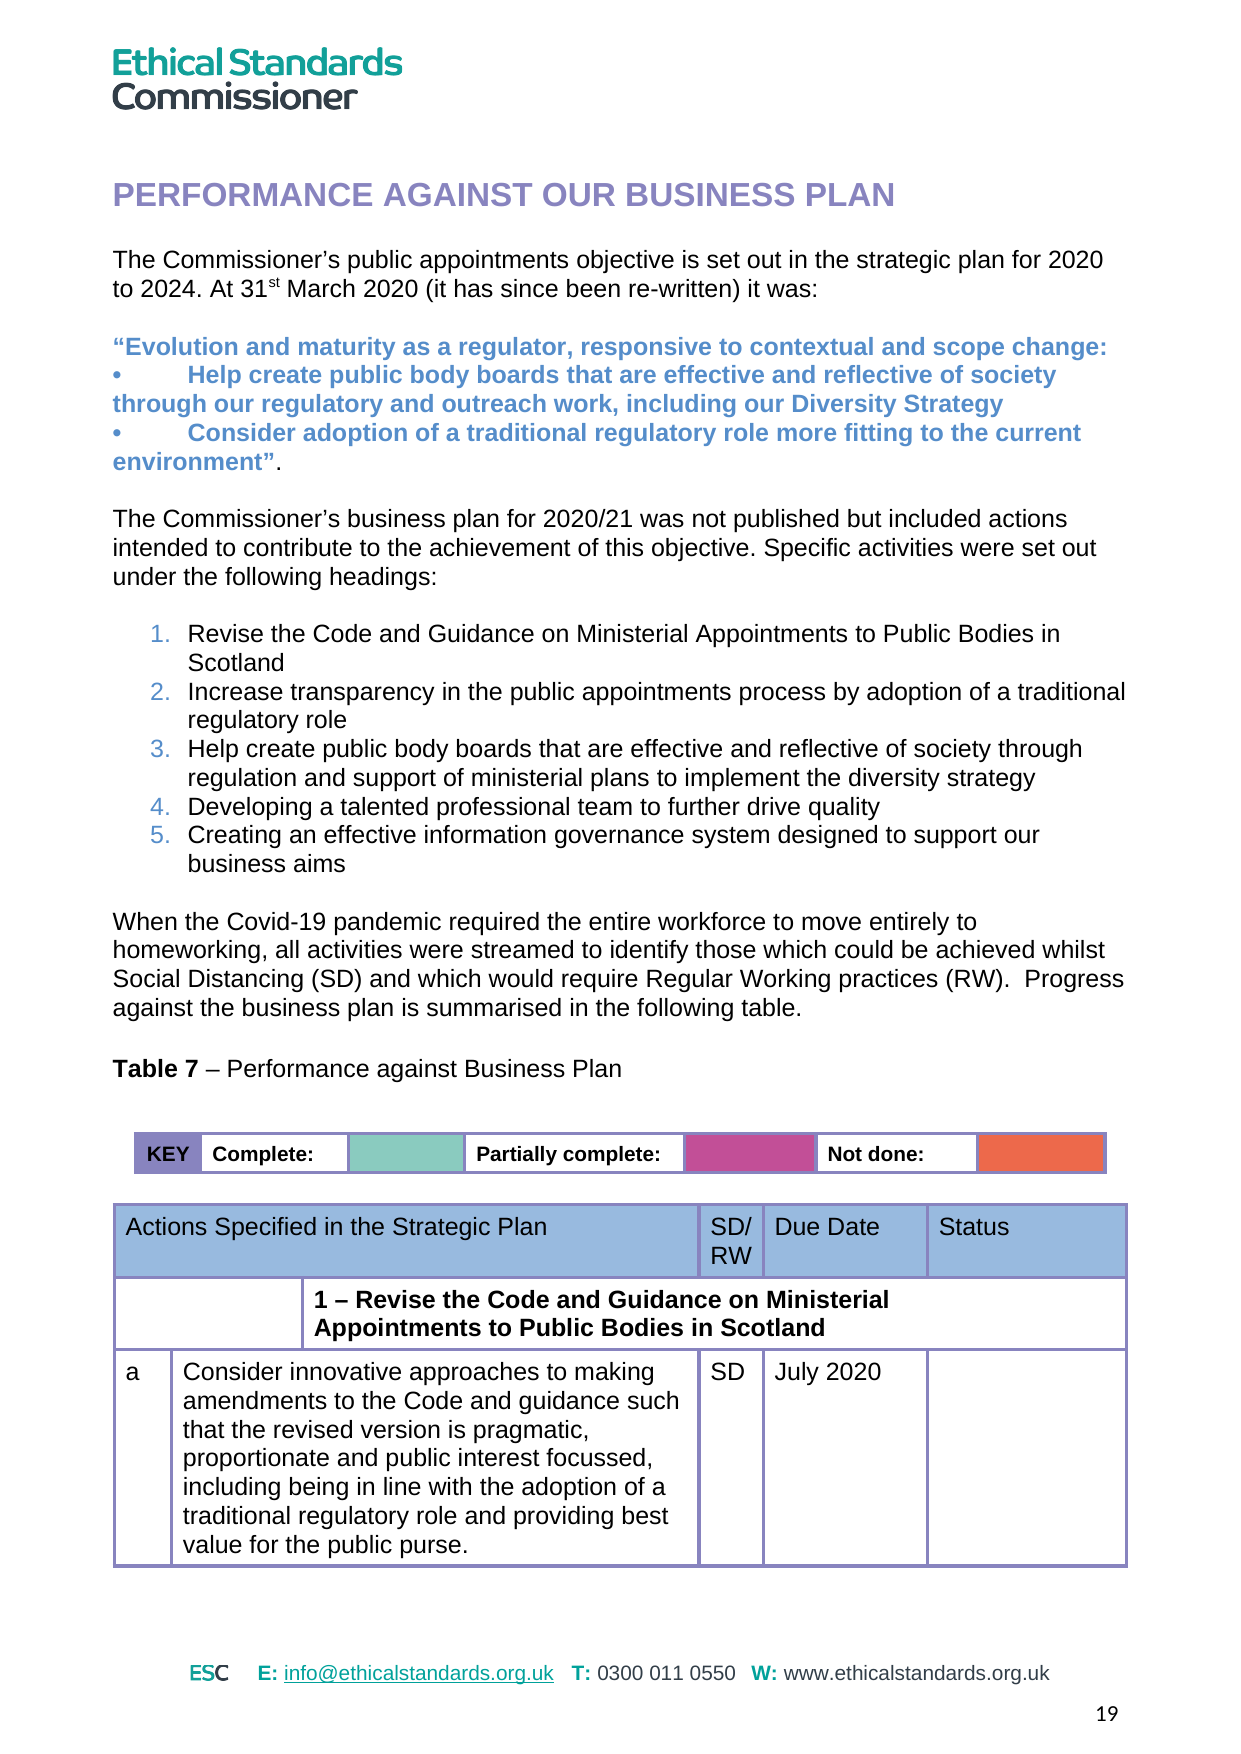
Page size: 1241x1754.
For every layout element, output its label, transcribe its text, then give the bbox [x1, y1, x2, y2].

picture [190, 1665, 229, 1681]
text When the Covid-19 pandemic required the entire workforce to move entirely to homeworking, all activities were streamed to identify those which could be achieved whilst Social Distancing (SD) and which would require Regular Working practices (RW). Progress against the business plan is summarised in the following table. [112, 906, 1128, 1021]
table_header KEY [137, 1135, 199, 1171]
subtitle PERFORMANCE AGAINST OUR BUSINESS PLAN [112, 175, 1128, 213]
text • Help create public body boards that are effective and reflective of society through our regulatory and outreach work, including our Diversity Strategy [112, 360, 1128, 418]
list Increase transparency in the public appointments process by adoption of a traditional regulatory role [150, 676, 1128, 734]
table_cell July 2020 [765, 1351, 926, 1564]
list Help create public body boards that are effective and reflective of society through regulation and support of ministerial plans to implement the diversity strategy [150, 734, 1128, 791]
table_header Actions Specified in the Strategic Plan [116, 1206, 697, 1276]
table_header Complete: [202, 1135, 347, 1171]
table_header Partially complete: [466, 1135, 683, 1171]
table_cell 1 – Revise the Code and Guidance on Ministerial Appointments to Public Bodies in Scotland [304, 1279, 927, 1348]
picture [112, 47, 403, 110]
table_header [979, 1135, 1103, 1171]
table_cell a [116, 1351, 170, 1564]
text The Commissioner’s business plan for 2020/21 was not published but included actions intended to contribute to the achievement of this objective. Specific activities were set out under the following headings: [112, 504, 1128, 590]
table_header [350, 1135, 463, 1171]
subtitle Table 7 – Performance against Business Plan [112, 1054, 1128, 1083]
table_header Status [929, 1206, 1125, 1276]
table_cell [929, 1351, 1125, 1564]
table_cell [173, 1351, 697, 1564]
list Developing a talented professional team to further drive quality [150, 791, 1128, 820]
table_header SD/ RW [701, 1206, 762, 1276]
list Creating an effective information governance system designed to support our business aims [150, 820, 1128, 878]
table_cell [927, 1279, 1125, 1348]
text • Consider adoption of a traditional regulatory role more fitting to the current environment”. [112, 418, 1128, 475]
table_header Due Date [765, 1206, 926, 1276]
list Revise the Code and Guidance on Ministerial Appointments to Public Bodies in Scotland [150, 619, 1128, 676]
table_header Not done: [818, 1135, 976, 1171]
table_cell SD [701, 1351, 762, 1564]
table_header [686, 1135, 814, 1171]
text The Commissioner’s public appointments objective is set out in the strategic plan for 2020 to 2024. At 31st March 2020 (it has since been re-written) it was: [112, 245, 1128, 303]
text “Evolution and maturity as a regulator, responsive to contextual and scope change: [112, 331, 1128, 360]
table_cell [116, 1279, 301, 1348]
